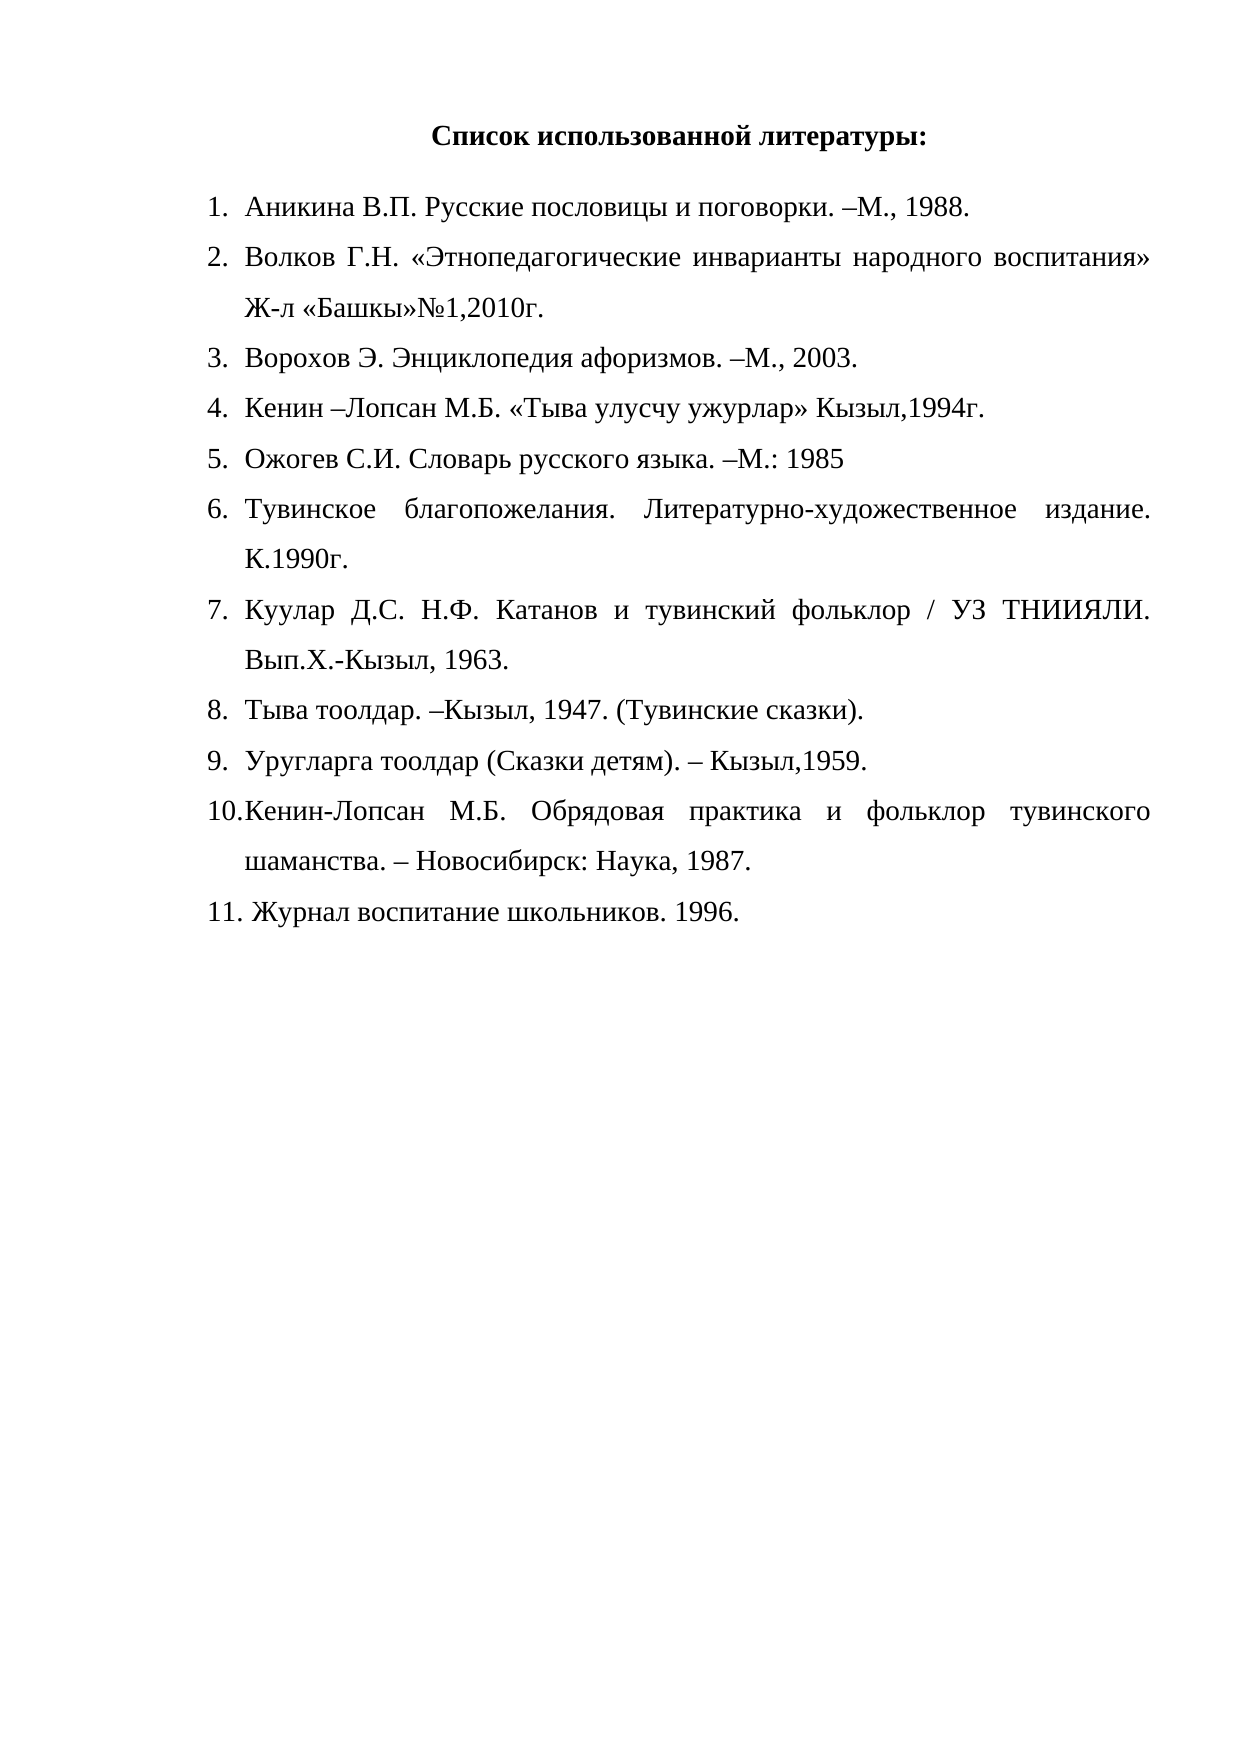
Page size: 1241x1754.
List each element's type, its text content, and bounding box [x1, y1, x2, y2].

list Кенин-Лопсан М.Б. Обрядовая практика и фольклор тувинского шаманства. – Новосибирск: Наука, 1987. [207, 793, 1152, 877]
text Список использованной литературы: [148, 118, 1152, 152]
list Аникина В.П. Русские пословицы и поговорки. –М., 1988. [207, 189, 1152, 223]
list Журнал воспитание школьников. 1996. [207, 894, 1152, 927]
list Ожогев С.И. Словарь русского языка. –М.: 1985 [207, 441, 1152, 474]
list Кенин –Лопсан М.Б. «Тыва улусчу ужурлар» Кызыл,1994г. [207, 391, 1152, 424]
list Тувинское благопожелания. Литературно-художественное издание. К.1990г. [207, 491, 1152, 575]
list Куулар Д.С. Н.Ф. Катанов и тувинский фольклор / УЗ ТНИИЯЛИ. Вып.Х.-Кызыл, 1963. [207, 592, 1152, 676]
list Уругларга тоолдар (Сказки детям). – Кызыл,1959. [207, 743, 1152, 776]
list Тыва тоолдар. –Кызыл, 1947. (Тувинские сказки). [207, 692, 1152, 726]
list Волков Г.Н. «Этнопедагогические инварианты народного воспитания» Ж-л «Башкы»№1,2010г. [207, 239, 1152, 323]
list Ворохов Э. Энциклопедия афоризмов. –М., 2003. [207, 340, 1152, 374]
